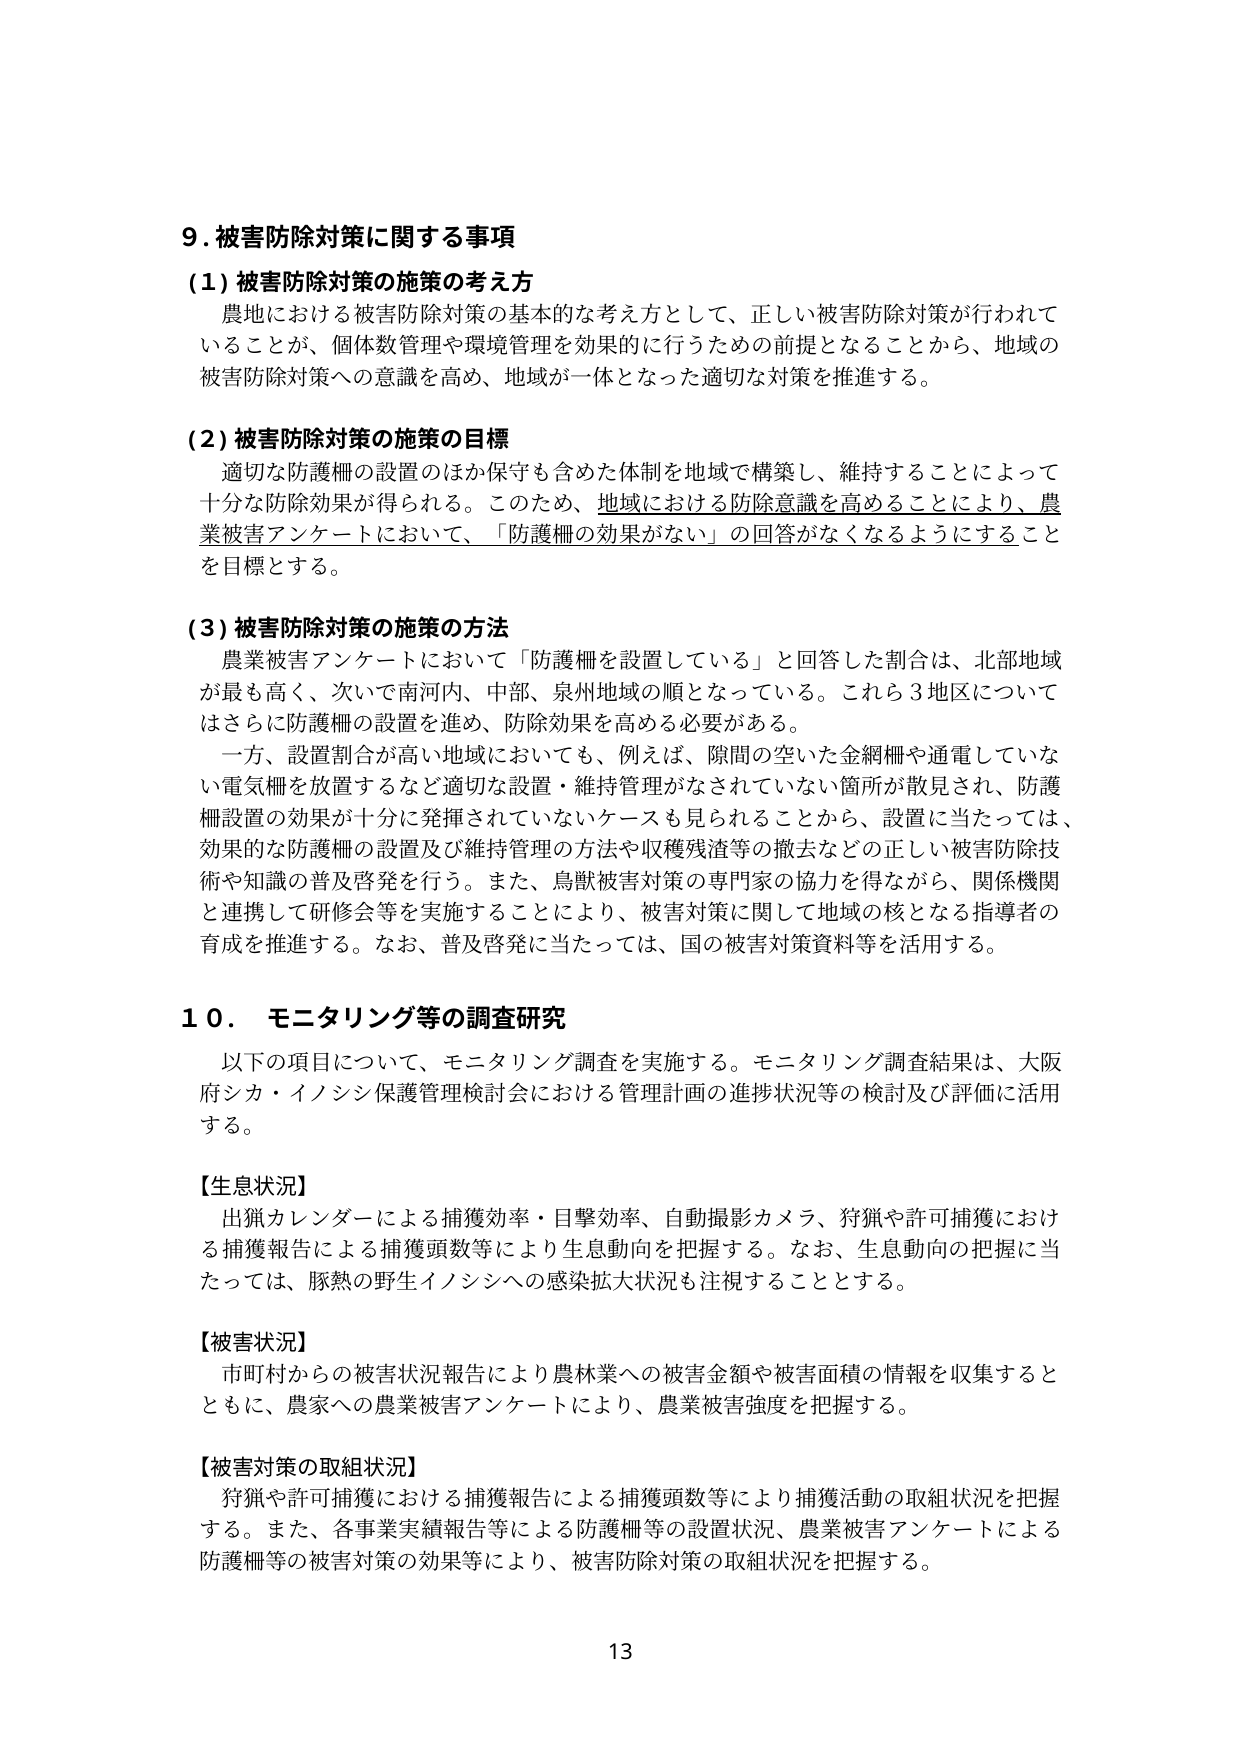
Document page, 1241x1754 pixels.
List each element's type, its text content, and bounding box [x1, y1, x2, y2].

list 【被害状況】 [188, 1325, 1063, 1357]
list 【被害対策の取組状況】 [188, 1449, 1063, 1481]
subtitle 被害防除対策の施策の方法 [188, 610, 1063, 644]
list 農業被害アンケートにおいて「防護柵を設置している」と回答した割合は、北部地域が最も高く、次いで南河内、中部、泉州地域の順となっている。これら３地区についてはさらに防護柵の設置を進め、防除効果を高める必要がある。 [199, 644, 1063, 738]
subtitle 被害防除対策に関する事項 [177, 217, 1063, 253]
subtitle モニタリング等の調査研究 [177, 998, 1063, 1035]
list 市町村からの被害状況報告により農林業への被害金額や被害面積の情報を収集するとともに、農家への農業被害アンケートにより、農業被害強度を把握する。 [199, 1357, 1063, 1420]
list 農地における被害防除対策の基本的な考え方として、正しい被害防除対策が行われていることが、個体数管理や環境管理を効果的に行うための前提となることから、地域の被害防除対策への意識を高め、地域が一体となった適切な対策を推進する。 [199, 297, 1063, 392]
list 以下の項目について、モニタリング調査を実施する。モニタリング調査結果は、大阪府シカ・イノシシ保護管理検討会における管理計画の進捗状況等の検討及び評価に活用する。 [199, 1045, 1063, 1139]
list 出猟カレンダーによる捕獲効率・目撃効率、自動撮影カメラ、狩猟や許可捕獲における捕獲報告による捕獲頭数等により生息動向を把握する。なお、生息動向の把握に当たっては、豚熱の野生イノシシへの感染拡大状況も注視することとする。 [199, 1201, 1063, 1295]
list 一方、設置割合が高い地域においても、例えば、隙間の空いた金網柵や通電していない電気柵を放置するなど適切な設置・維持管理がなされていない箇所が散見され、防護柵設置の効果が十分に発揮されていないケースも見られることから、設置に当たっては、効果的な防護柵の設置及び維持管理の方法や収穫残渣等の撤去などの正しい被害防除技術や知識の普及啓発を行う。また、鳥獣被害対策の専門家の協力を得ながら、関係機関と連携して研修会等を実施することにより、被害対策に関して地域の核となる指導者の育成を推進する。なお、普及啓発に当たっては、国の被害対策資料等を活用する。 [199, 738, 1063, 958]
list 【生息状況】 [188, 1169, 1063, 1201]
list 狩猟や許可捕獲における捕獲報告による捕獲頭数等により捕獲活動の取組状況を把握する。また、各事業実績報告等による防護柵等の設置状況、農業被害アンケートによる防護柵等の被害対策の効果等により、被害防除対策の取組状況を把握する。 [199, 1481, 1063, 1576]
subtitle 被害防除対策の施策の目標 [188, 421, 1063, 455]
list 適切な防護柵の設置のほか保守も含めた体制を地域で構築し、維持することによって十分な防除効果が得られる。このため、地域における防除意識を高めることにより、農業被害アンケートにおいて、「防護柵の効果がない」の回答がなくなるようにすることを目標とする。 [199, 455, 1063, 581]
subtitle 被害防除対策の施策の考え方 [189, 264, 1063, 297]
